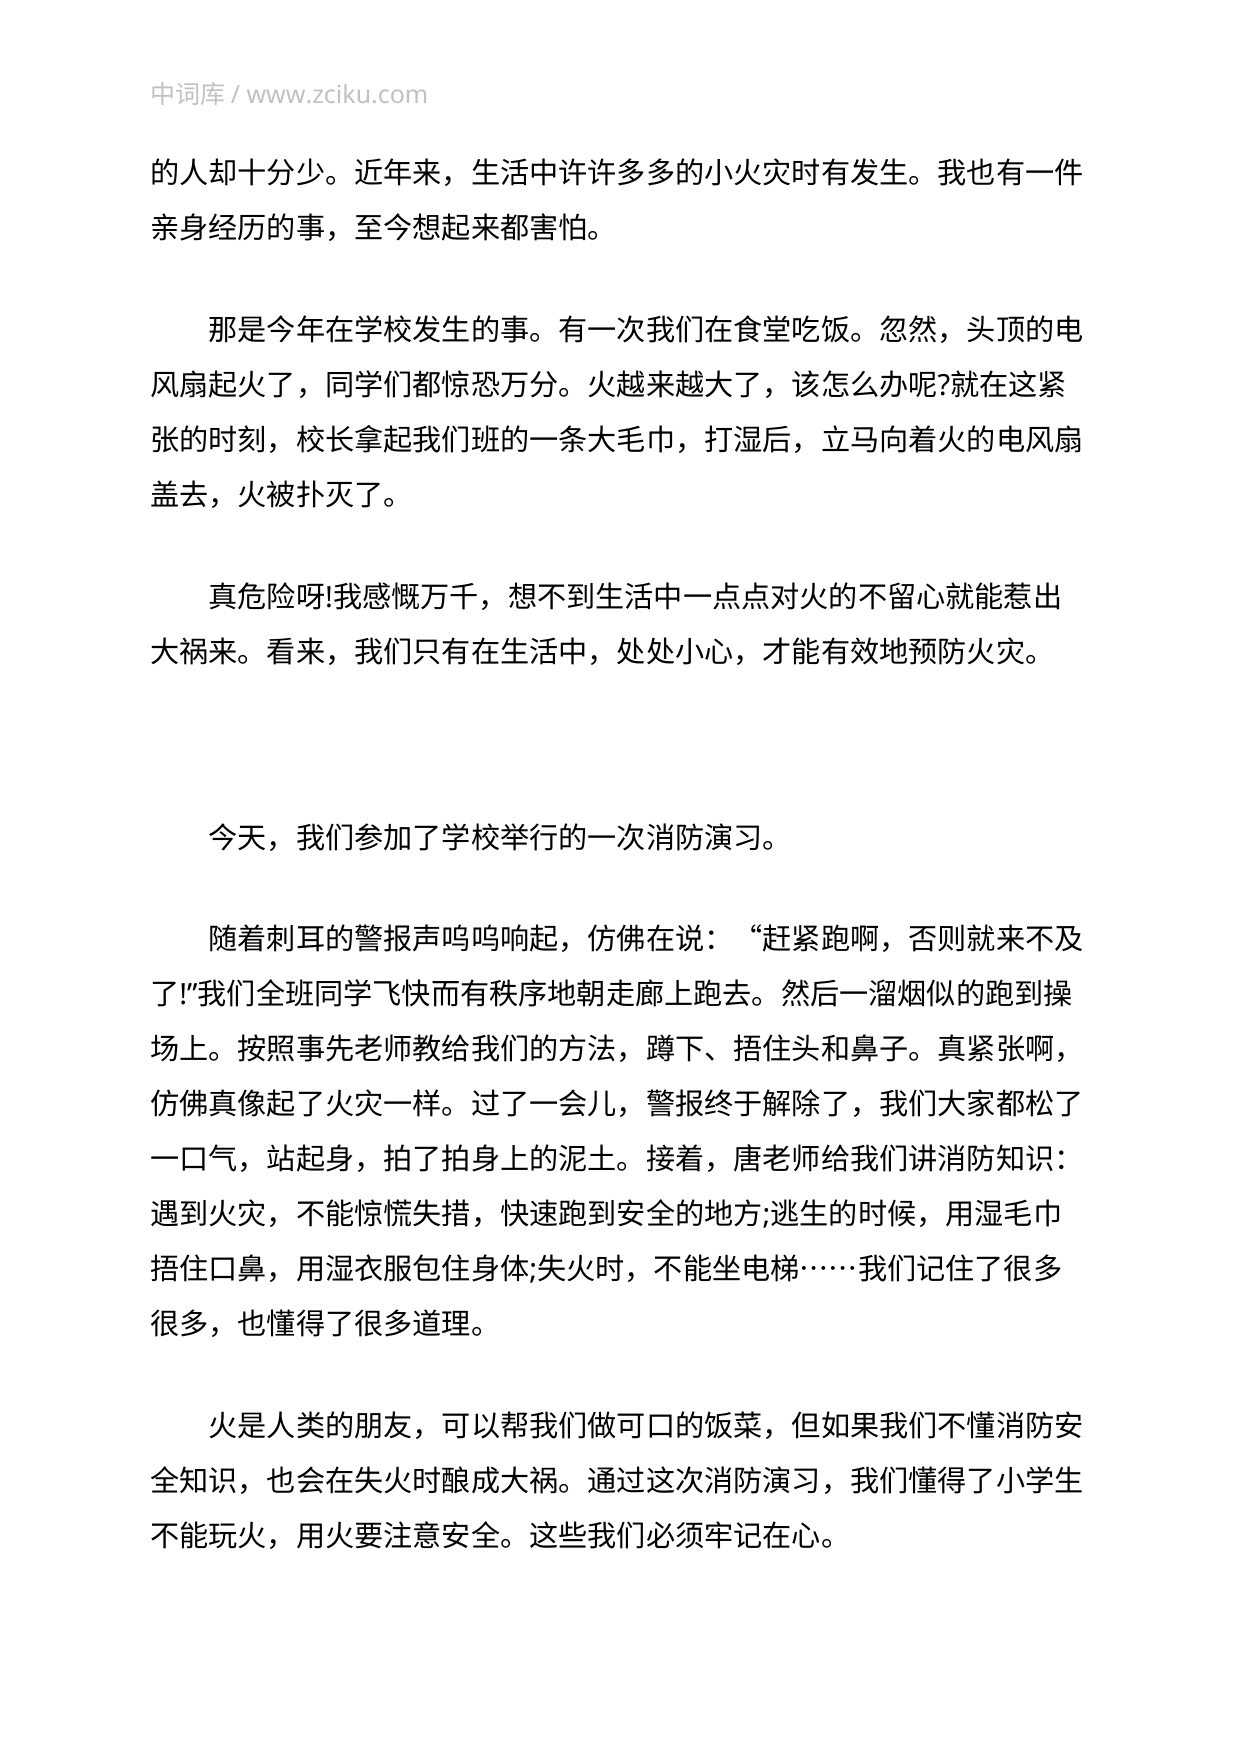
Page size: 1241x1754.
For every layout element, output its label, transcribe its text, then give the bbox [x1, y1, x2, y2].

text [150, 150, 1090, 247]
text 那是今年在学校发生的事。有一次我们在食堂吃饭。忽然，头顶的电风扇起火了，同学们都惊恐万分。火越来越大了，该怎么办呢?就在这紧张的时刻，校长拿起我们班的一条大毛巾，打湿后，立马向着火的电风扇盖去，火被扑灭了。 [150, 307, 1090, 514]
text 火是人类的朋友，可以帮我们做可口的饭菜，但如果我们不懂消防安全知识，也会在失火时酿成大祸。通过这次消防演习，我们懂得了小学生不能玩火，用火要注意安全。这些我们必须牢记在心。 [150, 1402, 1090, 1554]
text 真危险呀!我感慨万千，想不到生活中一点点对火的不留心就能惹出大祸来。看来，我们只有在生活中，处处小心，才能有效地预防火灾。 [150, 573, 1090, 671]
text 今天，我们参加了学校举行的一次消防演习。 [150, 814, 1090, 856]
text 随着刺耳的警报声呜呜响起，仿佛在说：“赶紧跑啊，否则就来不及了!”我们全班同学飞快而有秩序地朝走廊上跑去。然后一溜烟似的跑到操场上。按照事先老师教给我们的方法，蹲下、捂住头和鼻子。真紧张啊，仿佛真像起了火灾一样。过了一会儿，警报终于解除了，我们大家都松了一口气，站起身，拍了拍身上的泥土。接着，唐老师给我们讲消防知识：遇到火灾，不能惊慌失措，快速跑到安全的地方;逃生的时候，用湿毛巾捂住口鼻，用湿衣服包住身体;失火时，不能坐电梯……我们记住了很多很多，也懂得了很多道理。 [150, 916, 1090, 1343]
